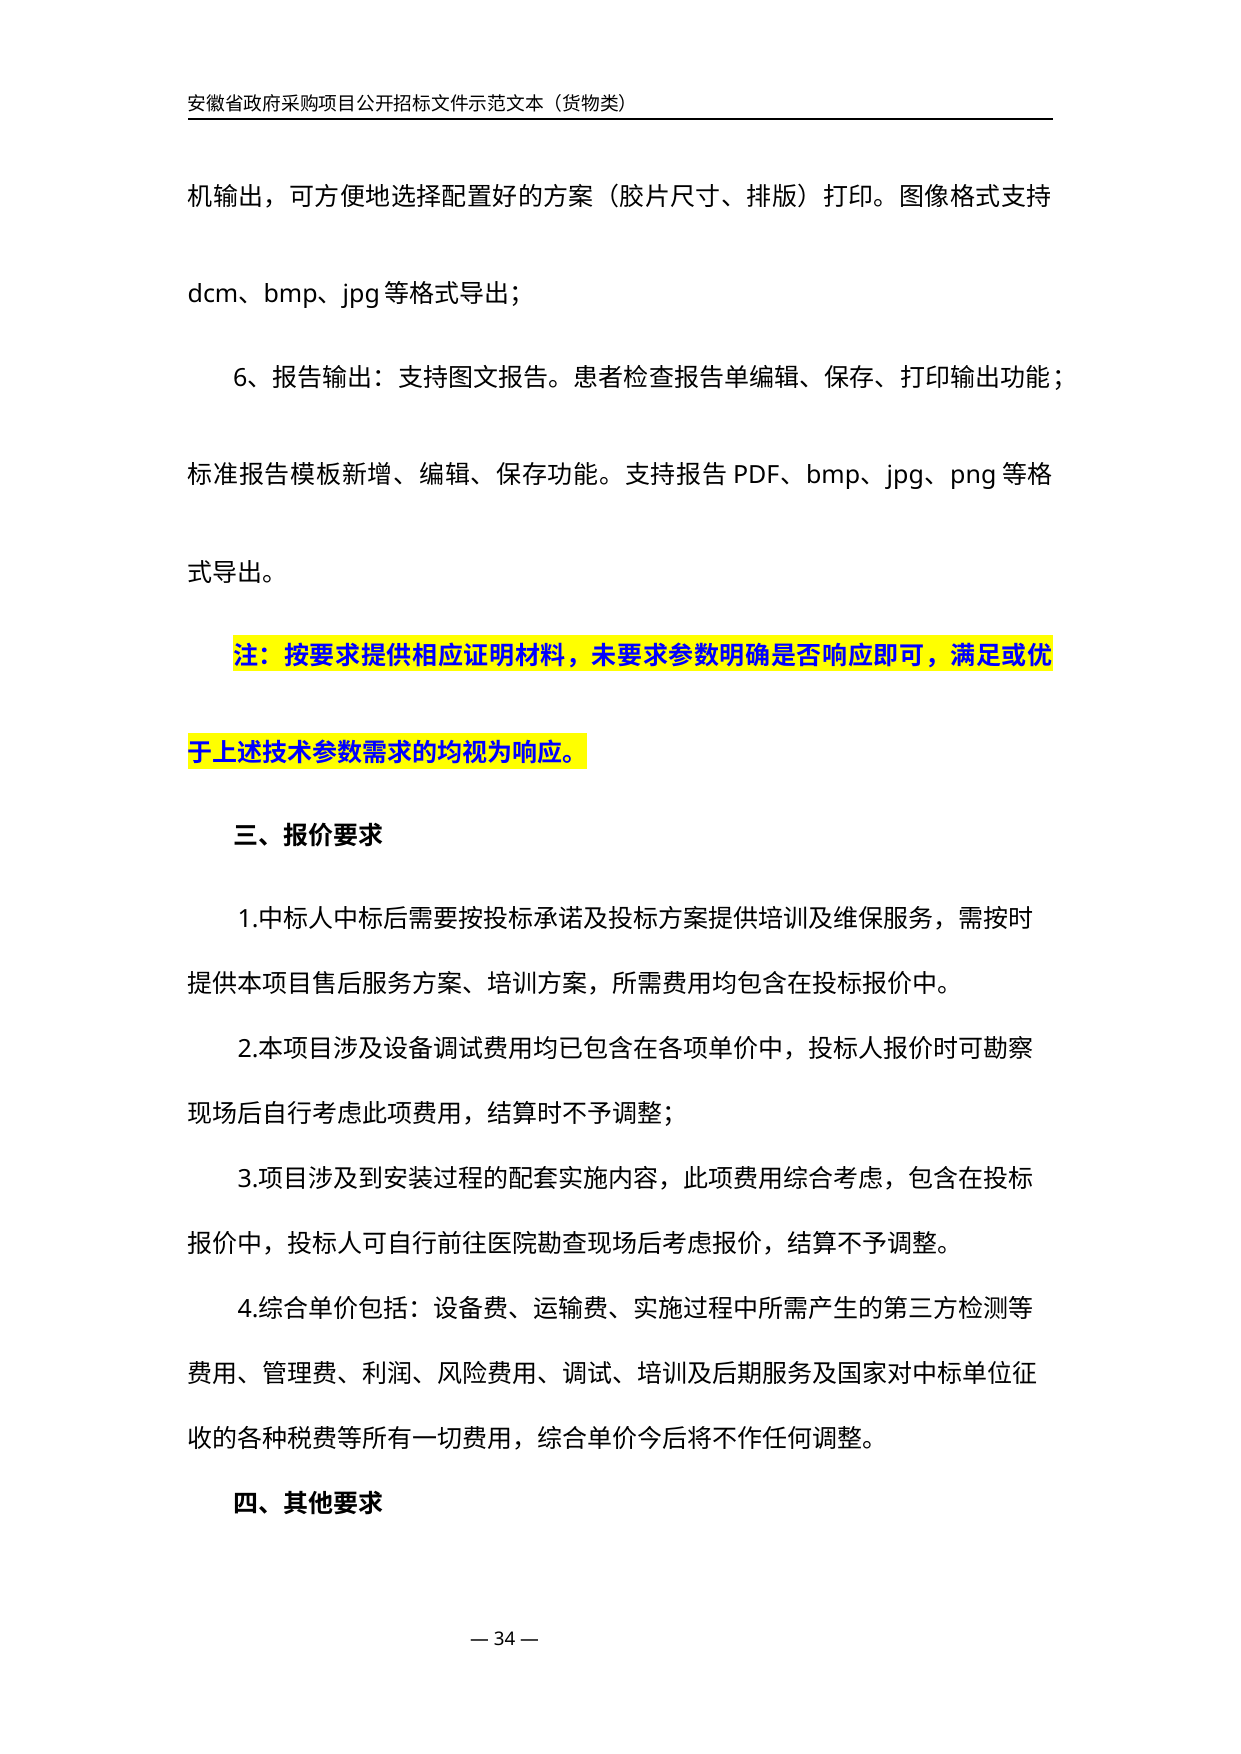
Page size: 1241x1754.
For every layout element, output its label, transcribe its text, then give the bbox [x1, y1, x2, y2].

text 4.综合单价包括：设备费、运输费、实施过程中所需产生的第三方检测等费用、管理费、利润、风险费用、调试、培训及后期服务及国家对中标单位征收的各种税费等所有一切费用，综合单价今后将不作任何调整。 [187, 1274, 1053, 1469]
text 3.项目涉及到安装过程的配套实施内容，此项费用综合考虑，包含在投标报价中，投标人可自行前往医院勘查现场后考虑报价，结算不予调整。 [187, 1144, 1053, 1274]
text 6、报告输出：支持图文报告。患者检查报告单编辑、保存、打印输出功能；标准报告模板新增、编辑、保存功能。支持报告PDF、bmp、jpg、png等格式导出。 [187, 343, 1053, 603]
list 三、报价要求 [233, 801, 1053, 866]
text 2.本项目涉及设备调试费用均已包含在各项单价中，投标人报价时可勘察现场后自行考虑此项费用，结算时不予调整； [187, 1014, 1053, 1144]
text 四、其他要求 [187, 1469, 1053, 1534]
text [187, 162, 1053, 324]
text 注：按要求提供相应证明材料，未要求参数明确是否响应即可，满足或优于上述技术参数需求的均视为响应。 [187, 621, 1053, 783]
text 1.中标人中标后需要按投标承诺及投标方案提供培训及维保服务，需按时提供本项目售后服务方案、培训方案，所需费用均包含在投标报价中。 [187, 884, 1053, 1014]
